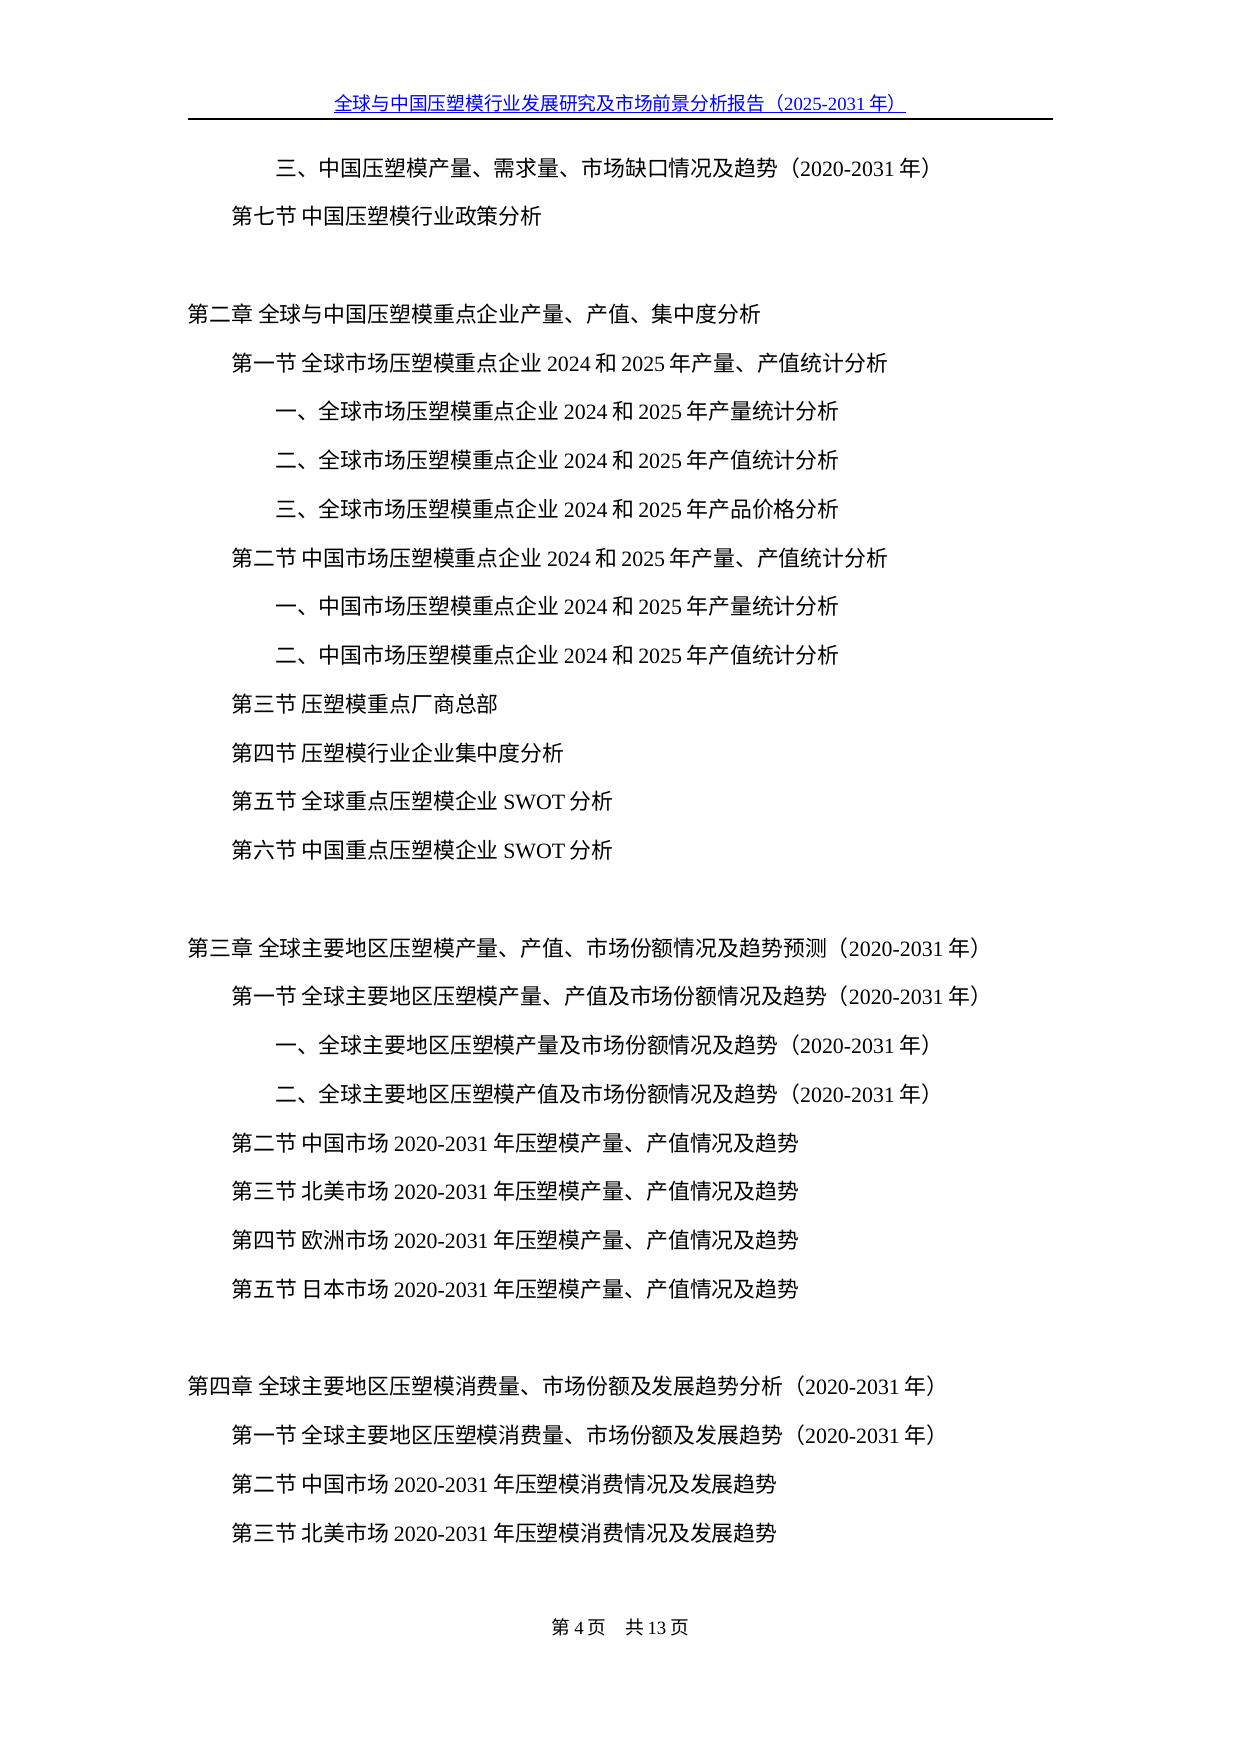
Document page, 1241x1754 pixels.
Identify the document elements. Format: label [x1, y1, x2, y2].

text [187, 150, 1053, 1548]
